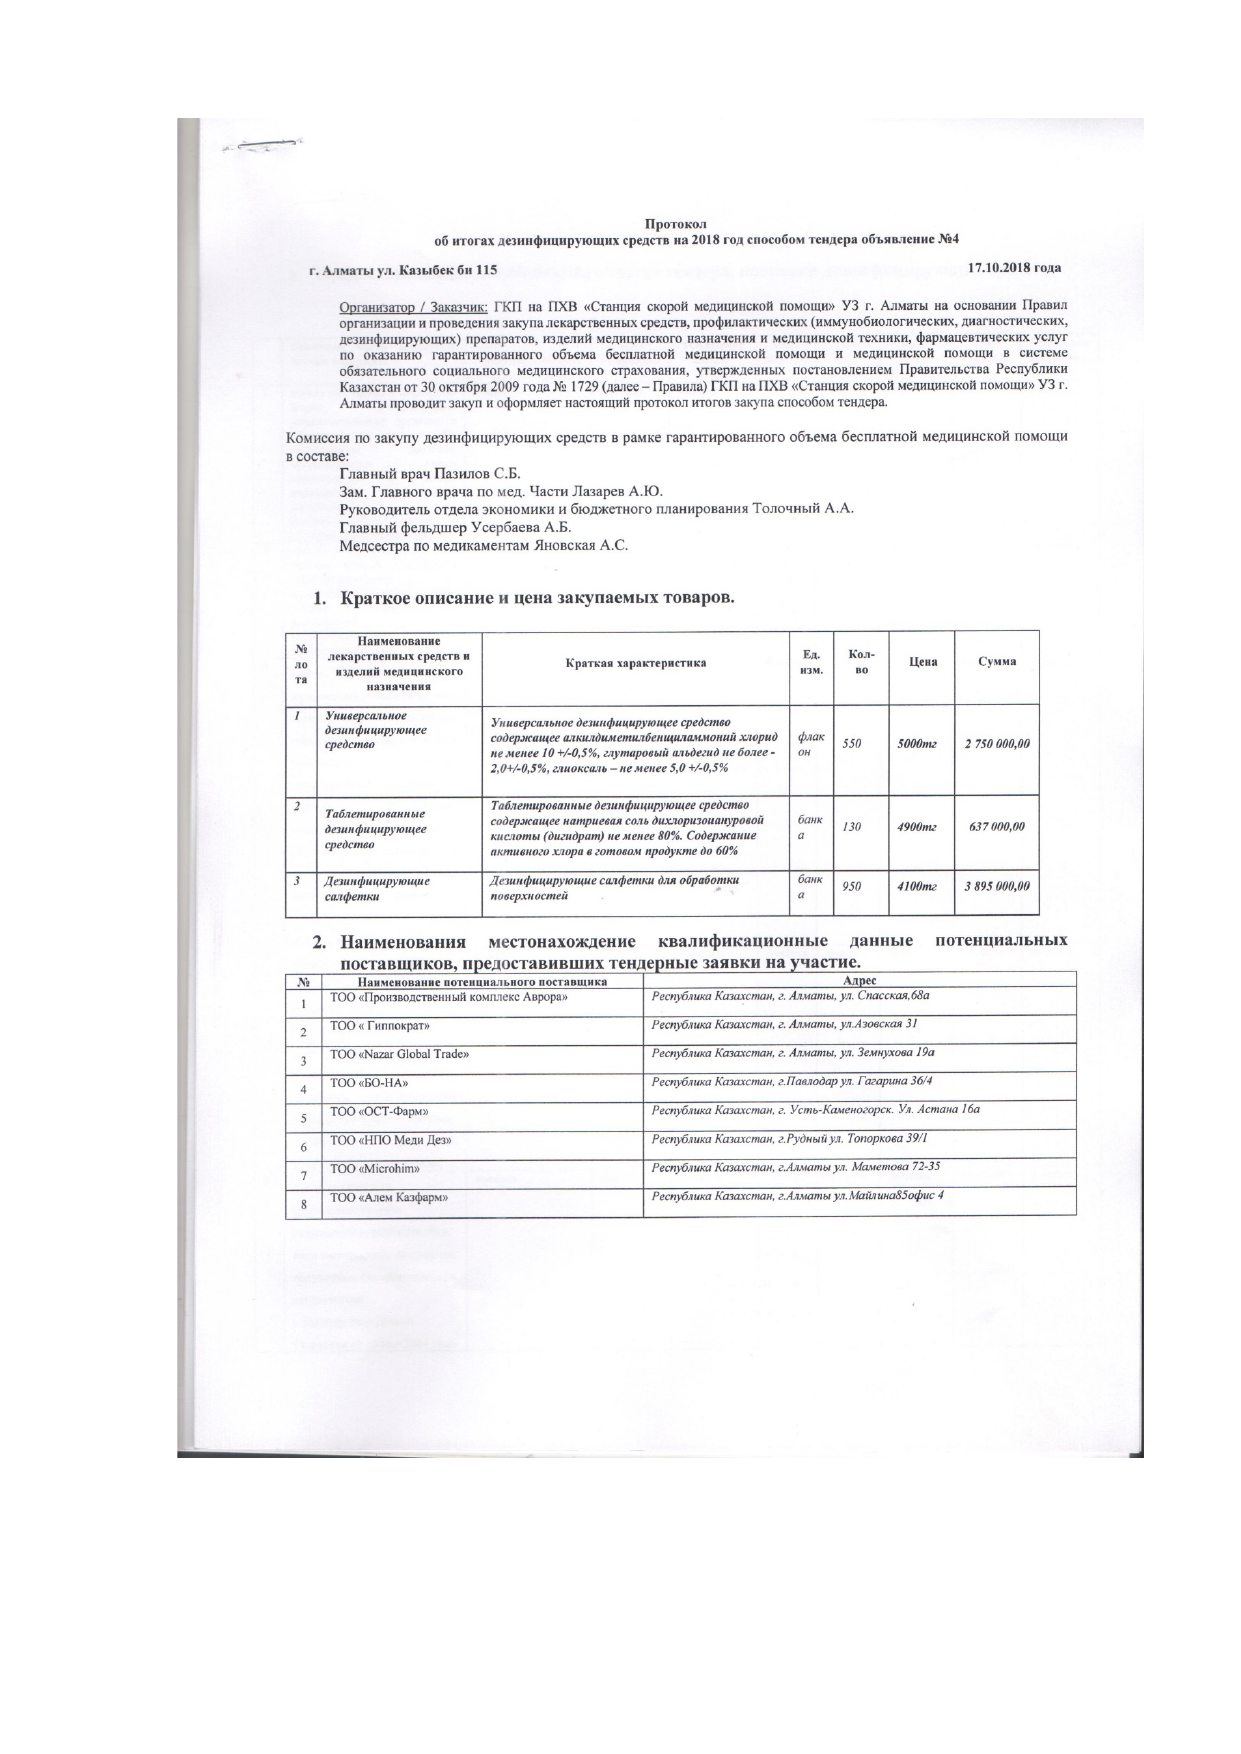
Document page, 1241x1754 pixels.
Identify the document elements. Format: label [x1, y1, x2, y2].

picture [177, 118, 1152, 1458]
